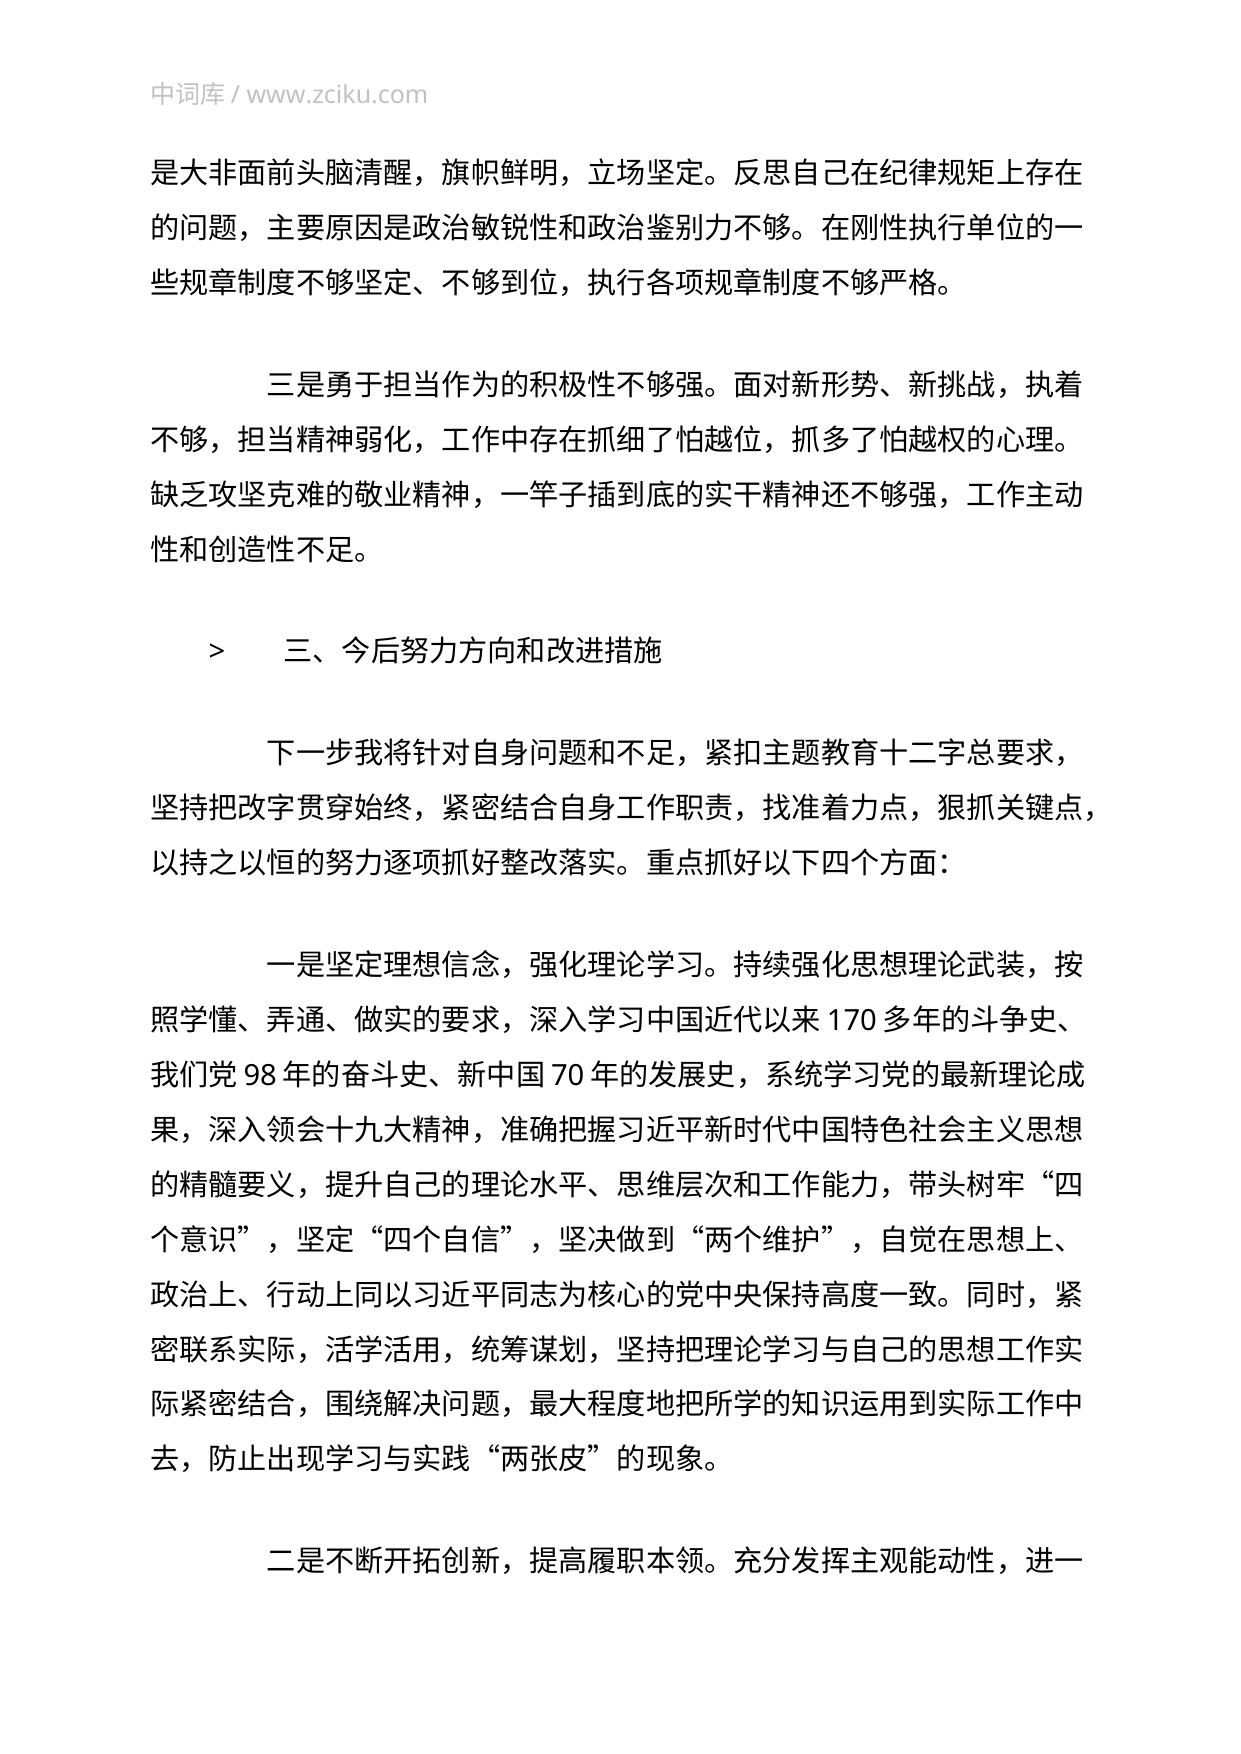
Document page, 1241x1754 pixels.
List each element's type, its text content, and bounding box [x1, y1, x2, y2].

text > 三、今后努力方向和改进措施 [150, 628, 1090, 670]
text 一是坚定理想信念，强化理论学习。持续强化思想理论武装，按照学懂、弄通、做实的要求，深入学习中国近代以来170多年的斗争史、我们党98年的奋斗史、新中国70年的发展史，系统学习党的最新理论成果，深入领会十九大精神，准确把握习近平新时代中国特色社会主义思想的精髓要义，提升自己的理论水平、思维层次和工作能力，带头树牢“四个意识”，坚定“四个自信”，坚决做到“两个维护”，自觉在思想上、政治上、行动上同以习近平同志为核心的党中央保持高度一致。同时，紧密联系实际，活学活用，统筹谋划，坚持把理论学习与自己的思想工作实际紧密结合，围绕解决问题，最大程度地把所学的知识运用到实际工作中去，防止出现学习与实践“两张皮”的现象。 [150, 942, 1090, 1478]
text 三是勇于担当作为的积极性不够强。面对新形势、新挑战，执着不够，担当精神弱化，工作中存在抓细了怕越位，抓多了怕越权的心理。缺乏攻坚克难的敬业精神，一竿子插到底的实干精神还不够强，工作主动性和创造性不足。 [150, 362, 1090, 568]
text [150, 150, 1090, 302]
text 下一步我将针对自身问题和不足，紧扣主题教育十二字总要求，坚持把改字贯穿始终，紧密结合自身工作职责，找准着力点，狠抓关键点，以持之以恒的努力逐项抓好整改落实。重点抓好以下四个方面： [150, 730, 1090, 882]
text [150, 1538, 1090, 1580]
